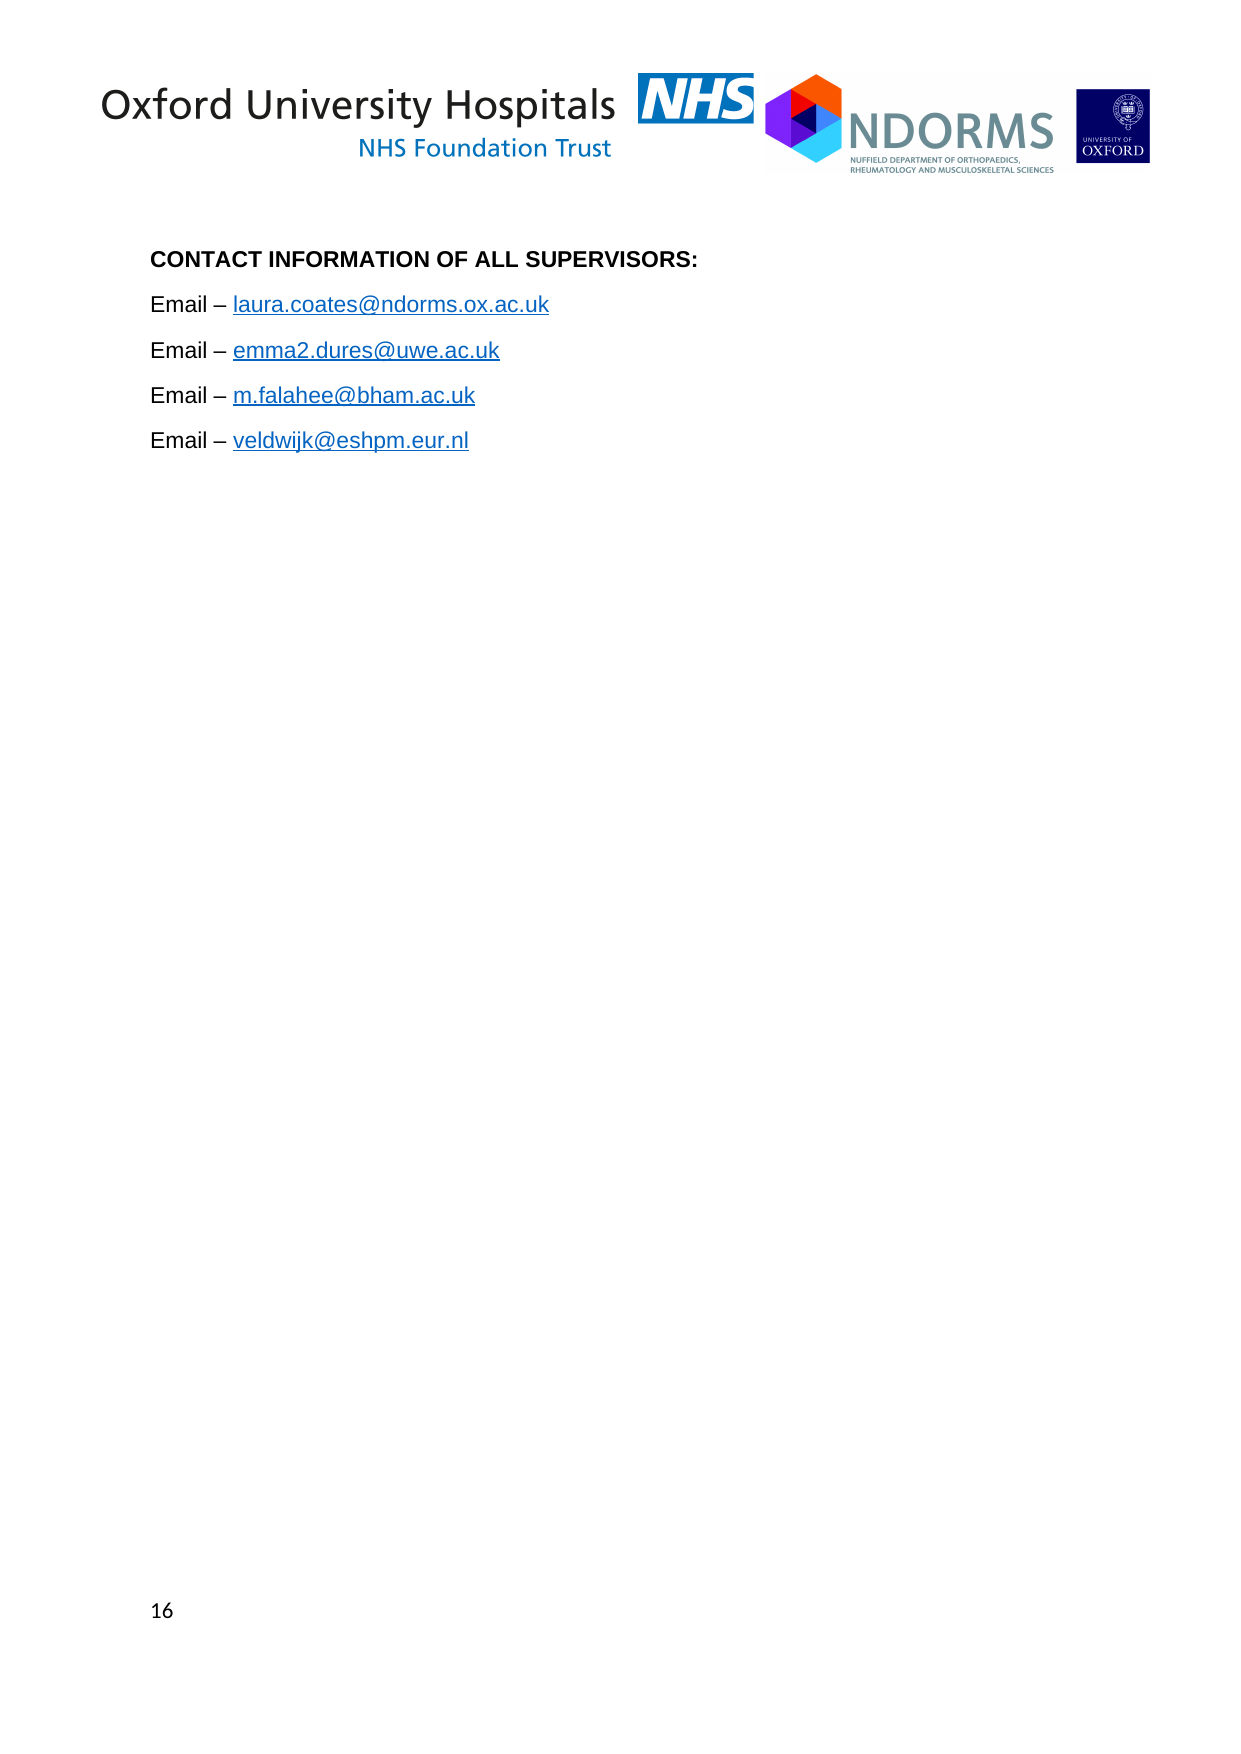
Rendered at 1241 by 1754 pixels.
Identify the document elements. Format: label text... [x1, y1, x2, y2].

picture [764, 73, 1151, 174]
text Email – m.falahee@bham.ac.uk [150, 382, 1090, 408]
picture [100, 73, 754, 162]
text CONTACT INFORMATION OF ALL SUPERVISORS: [150, 246, 1090, 273]
text Email – emma2.dures@uwe.ac.uk [150, 337, 1090, 363]
text Email – veldwijk@eshpm.eur.nl [150, 427, 1090, 453]
text Email – laura.coates@ndorms.ox.ac.uk [150, 291, 1090, 318]
